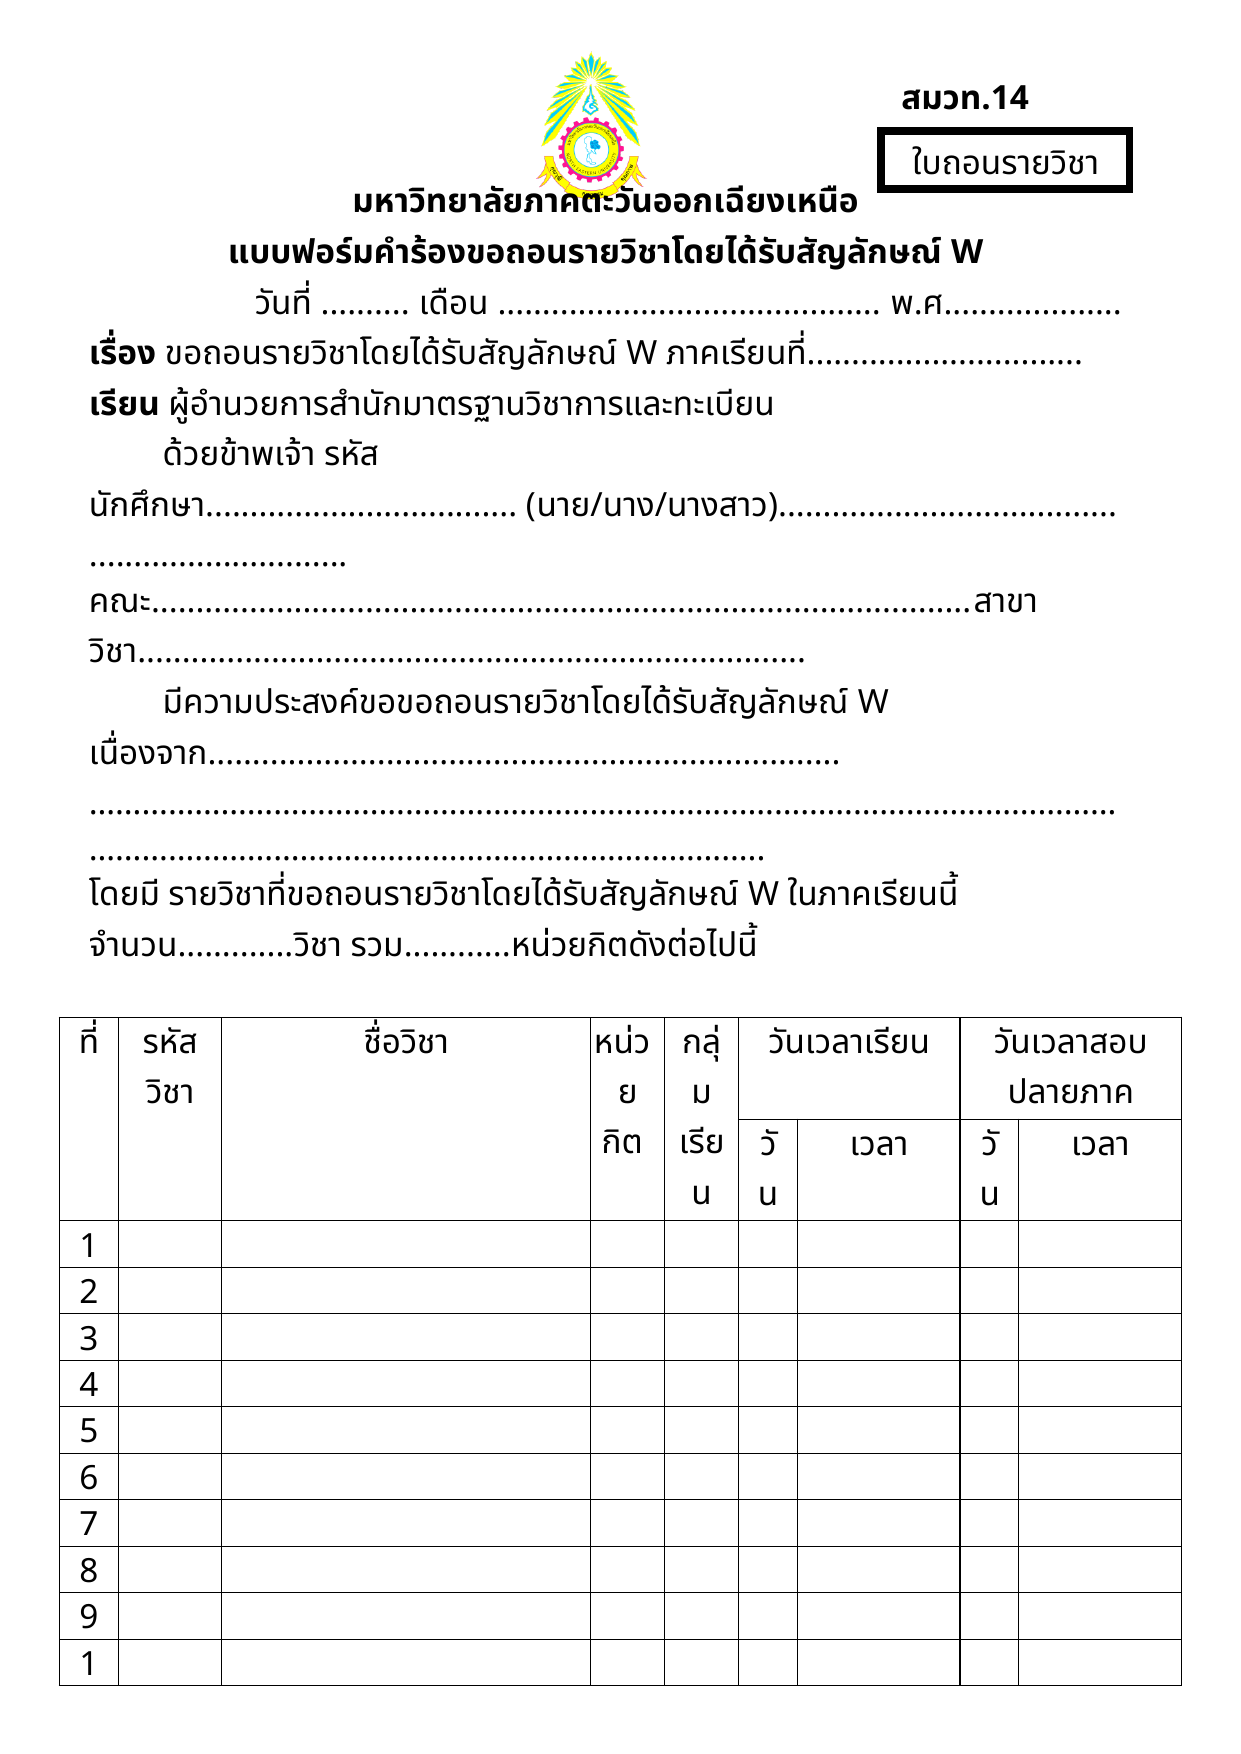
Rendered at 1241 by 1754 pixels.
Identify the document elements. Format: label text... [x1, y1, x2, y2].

table_cell [591, 1407, 664, 1453]
table_cell [665, 1361, 738, 1406]
table_header วันเวลาสอบปลายภาค [961, 1018, 1181, 1118]
table_cell 4 [60, 1361, 118, 1406]
table_cell [798, 1593, 959, 1638]
table_cell [1019, 1314, 1181, 1360]
table_cell [798, 1314, 959, 1360]
table_cell [1019, 1640, 1181, 1685]
table_cell [665, 1314, 738, 1360]
table_cell [222, 1361, 590, 1406]
table_header กลุ่ม เรียน [665, 1018, 738, 1220]
table_cell [222, 1547, 590, 1592]
table_cell [739, 1500, 797, 1546]
table_cell 5 [60, 1407, 118, 1453]
table_cell [665, 1268, 738, 1313]
table_cell [119, 1221, 221, 1267]
text เรียน ผู้อำนวยการสำนักมาตรฐานวิชาการและทะเบียน [89, 380, 1122, 430]
table_cell [591, 1221, 664, 1267]
table_cell [739, 1454, 797, 1499]
table_cell [798, 1640, 959, 1685]
table_cell [961, 1593, 1018, 1638]
table_cell [591, 1593, 664, 1638]
table_cell วัน [961, 1120, 1018, 1220]
text โดยมี รายวิชาที่ขอถอนรายวิชาโดยได้รับสัญลักษณ์ W ในภาคเรียนนี้ จำนวน.............วิชา รวม............หน่วยกิตดังต่อไปนี้ [89, 870, 1122, 971]
table_cell [222, 1640, 590, 1685]
table_cell [1019, 1268, 1181, 1313]
table_cell [222, 1314, 590, 1360]
table_cell 9 [60, 1593, 118, 1638]
table_cell [961, 1221, 1018, 1267]
table_cell [665, 1593, 738, 1638]
text คณะ............................................................................................สาขาวิชา........................................................................... [89, 577, 1122, 678]
table_cell [222, 1454, 590, 1499]
table_cell [961, 1454, 1018, 1499]
text มีความประสงค์ขอขอถอนรายวิชาโดยได้รับสัญลักษณ์ W เนื่องจาก....................................................................... [89, 678, 1122, 779]
table_cell [591, 1361, 664, 1406]
table_header ที่ [60, 1018, 118, 1220]
table_cell [739, 1640, 797, 1685]
table_cell [798, 1454, 959, 1499]
table_cell [1019, 1593, 1181, 1638]
table_cell 2 [60, 1268, 118, 1313]
table_cell [119, 1593, 221, 1638]
table_cell [665, 1221, 738, 1267]
table_cell [665, 1547, 738, 1592]
table_header วันเวลาเรียน [739, 1018, 959, 1118]
table_cell [961, 1547, 1018, 1592]
table_cell [1019, 1407, 1181, 1453]
table_cell [961, 1268, 1018, 1313]
table_cell [961, 1500, 1018, 1546]
table_cell เวลา [1019, 1120, 1181, 1220]
table_cell 1 [60, 1221, 118, 1267]
text แบบฟอร์มคำร้องขอถอนรายวิชาโดยได้รับสัญลักษณ์ W [89, 228, 1122, 278]
table_cell [739, 1547, 797, 1592]
table_cell [739, 1314, 797, 1360]
table_cell [222, 1593, 590, 1638]
table_cell [739, 1407, 797, 1453]
table_cell 10 [60, 1640, 118, 1685]
table_cell [222, 1221, 590, 1267]
table_cell [665, 1407, 738, 1453]
table_cell [591, 1314, 664, 1360]
table_cell [591, 1500, 664, 1546]
table_cell [798, 1221, 959, 1267]
table_cell [1019, 1500, 1181, 1546]
table_cell 3 [60, 1314, 118, 1360]
table_cell [119, 1547, 221, 1592]
table_cell [665, 1640, 738, 1685]
table_cell [119, 1361, 221, 1406]
table_cell [591, 1640, 664, 1685]
table_cell [798, 1547, 959, 1592]
picture [536, 51, 648, 177]
text ………………………………………………………………………………………………………………………………………………………………………….. [89, 779, 1122, 870]
table_cell [961, 1314, 1018, 1360]
table_header ชื่อวิชา [222, 1018, 590, 1220]
table_cell [739, 1268, 797, 1313]
text เรื่อง ขอถอนรายวิชาโดยได้รับสัญลักษณ์ W ภาคเรียนที่............................... [89, 329, 1122, 380]
table_header รหัสวิชา [119, 1018, 221, 1220]
table_cell [961, 1640, 1018, 1685]
table_cell [798, 1407, 959, 1453]
table_cell [119, 1500, 221, 1546]
table_cell [119, 1314, 221, 1360]
table_cell [665, 1454, 738, 1499]
table_cell [798, 1500, 959, 1546]
table_cell [1019, 1547, 1181, 1592]
table_cell 8 [60, 1547, 118, 1592]
table_cell [961, 1361, 1018, 1406]
table_cell [119, 1454, 221, 1499]
table_cell เวลา [798, 1120, 959, 1220]
table_header หน่วย กิต [591, 1018, 664, 1220]
table_cell [222, 1407, 590, 1453]
table_cell [222, 1500, 590, 1546]
table_cell 7 [60, 1500, 118, 1546]
table_cell 6 [60, 1454, 118, 1499]
table_cell [119, 1640, 221, 1685]
table_cell [798, 1268, 959, 1313]
text วันที่ .......... เดือน ........................................... พ.ศ.................... [89, 278, 1122, 329]
table_cell [739, 1221, 797, 1267]
table_cell [1019, 1361, 1181, 1406]
table_cell [798, 1361, 959, 1406]
table_cell [119, 1407, 221, 1453]
text มหาวิทยาลัยภาคตะวันออกเฉียงเหนือ [89, 177, 1122, 228]
table_cell [591, 1547, 664, 1592]
text ด้วยข้าพเจ้า รหัสนักศึกษา................................... (นาย/นาง/นางสาว)................................................................... [89, 430, 1122, 577]
table_cell [1019, 1454, 1181, 1499]
table_cell [961, 1407, 1018, 1453]
table_cell [739, 1361, 797, 1406]
table_cell [119, 1268, 221, 1313]
table_cell [591, 1268, 664, 1313]
table_cell [591, 1454, 664, 1499]
table_cell [739, 1593, 797, 1638]
table_cell [222, 1268, 590, 1313]
table_cell วัน [739, 1120, 797, 1220]
table_cell [665, 1500, 738, 1546]
table_cell [1019, 1221, 1181, 1267]
